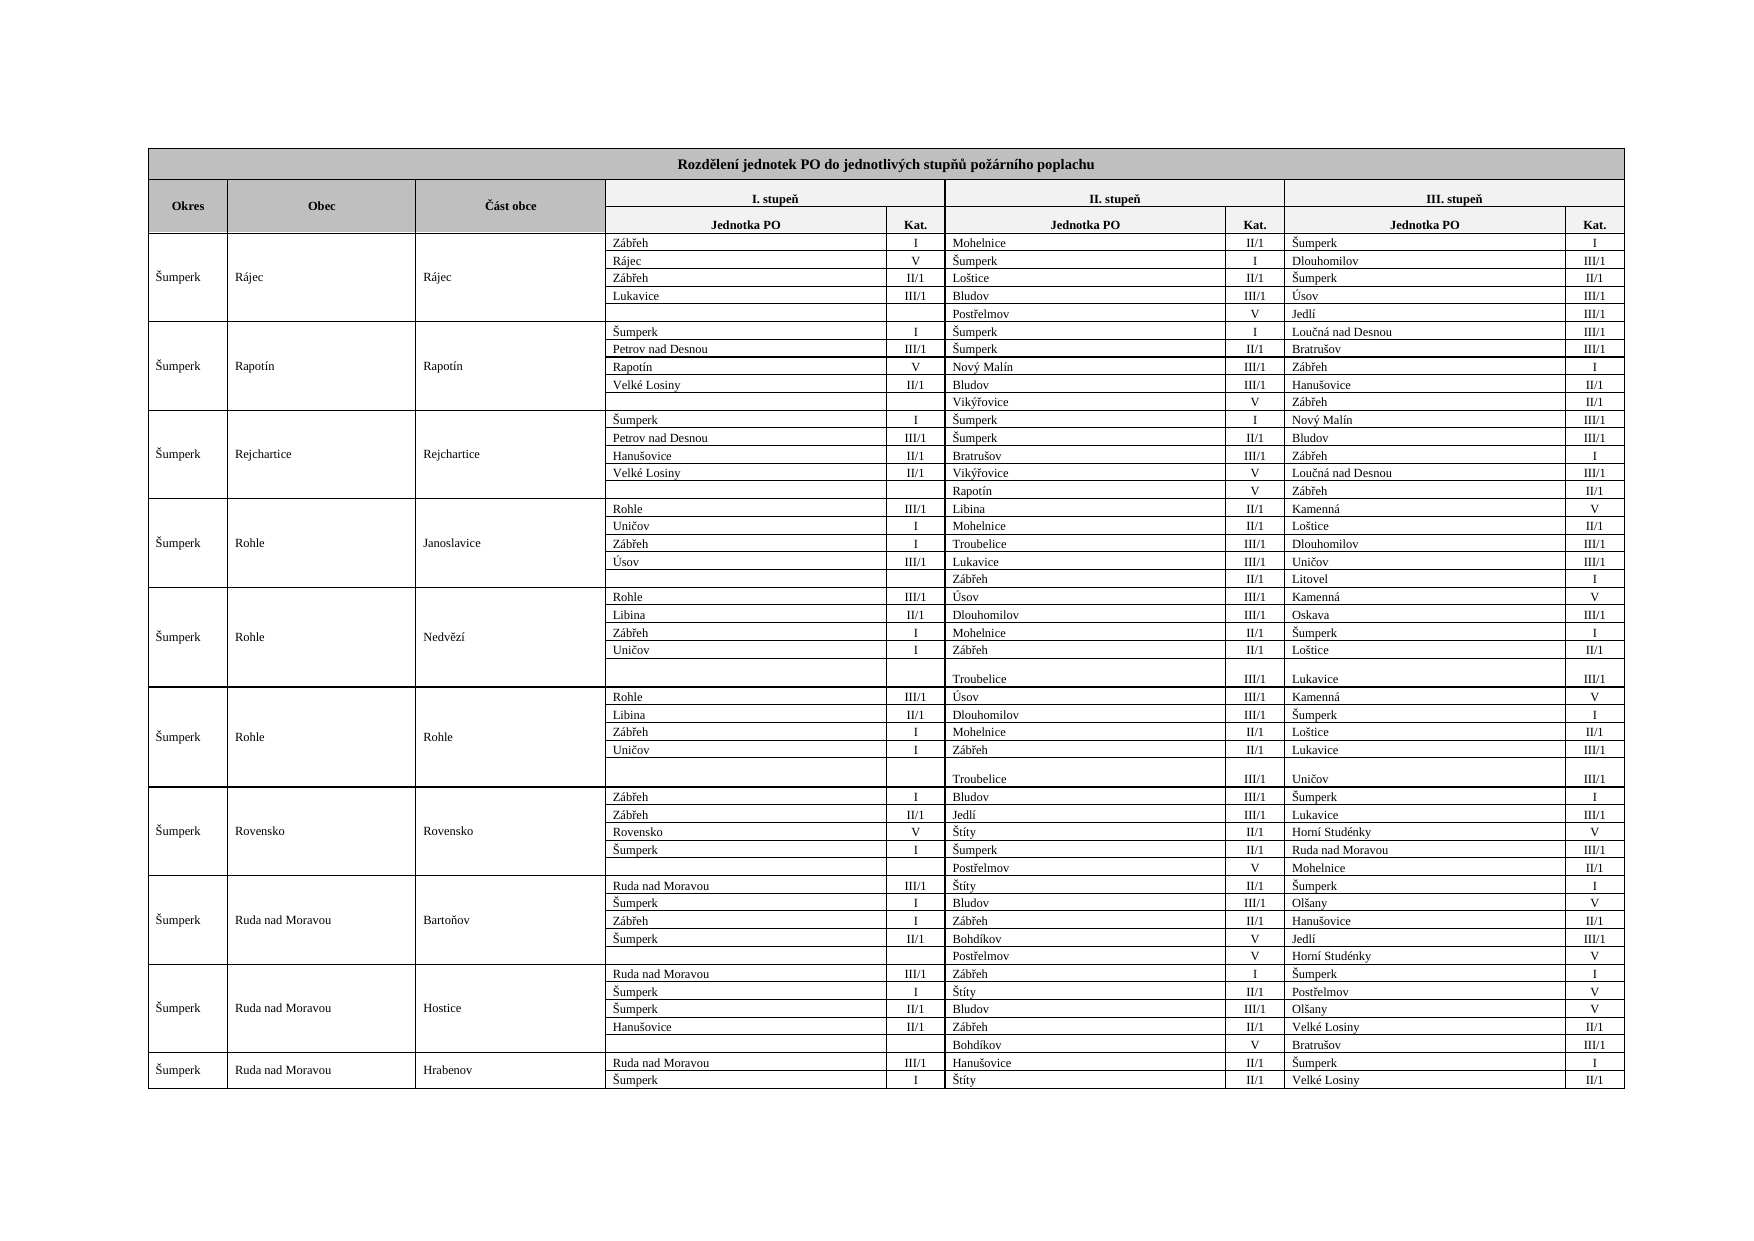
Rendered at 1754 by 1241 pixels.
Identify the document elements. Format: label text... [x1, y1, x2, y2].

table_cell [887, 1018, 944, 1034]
table_cell Jednotka PO [946, 207, 1225, 232]
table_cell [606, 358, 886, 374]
table_header Rozdělení jednotek PO do jednotlivých stupňů požárního poplachu [149, 149, 1624, 179]
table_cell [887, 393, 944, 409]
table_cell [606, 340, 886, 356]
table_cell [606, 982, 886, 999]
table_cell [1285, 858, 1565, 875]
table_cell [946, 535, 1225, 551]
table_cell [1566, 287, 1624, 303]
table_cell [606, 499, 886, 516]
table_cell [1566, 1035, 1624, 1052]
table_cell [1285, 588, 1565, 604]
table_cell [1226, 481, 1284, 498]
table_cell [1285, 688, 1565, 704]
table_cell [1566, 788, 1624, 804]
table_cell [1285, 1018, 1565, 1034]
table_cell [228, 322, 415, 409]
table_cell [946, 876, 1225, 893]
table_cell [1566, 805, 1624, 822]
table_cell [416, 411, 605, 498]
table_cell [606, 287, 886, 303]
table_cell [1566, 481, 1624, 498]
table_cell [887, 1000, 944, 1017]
table_cell II. stupeň [946, 180, 1284, 206]
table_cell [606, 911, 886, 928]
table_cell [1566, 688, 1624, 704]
table_cell Jednotka PO [1285, 207, 1565, 232]
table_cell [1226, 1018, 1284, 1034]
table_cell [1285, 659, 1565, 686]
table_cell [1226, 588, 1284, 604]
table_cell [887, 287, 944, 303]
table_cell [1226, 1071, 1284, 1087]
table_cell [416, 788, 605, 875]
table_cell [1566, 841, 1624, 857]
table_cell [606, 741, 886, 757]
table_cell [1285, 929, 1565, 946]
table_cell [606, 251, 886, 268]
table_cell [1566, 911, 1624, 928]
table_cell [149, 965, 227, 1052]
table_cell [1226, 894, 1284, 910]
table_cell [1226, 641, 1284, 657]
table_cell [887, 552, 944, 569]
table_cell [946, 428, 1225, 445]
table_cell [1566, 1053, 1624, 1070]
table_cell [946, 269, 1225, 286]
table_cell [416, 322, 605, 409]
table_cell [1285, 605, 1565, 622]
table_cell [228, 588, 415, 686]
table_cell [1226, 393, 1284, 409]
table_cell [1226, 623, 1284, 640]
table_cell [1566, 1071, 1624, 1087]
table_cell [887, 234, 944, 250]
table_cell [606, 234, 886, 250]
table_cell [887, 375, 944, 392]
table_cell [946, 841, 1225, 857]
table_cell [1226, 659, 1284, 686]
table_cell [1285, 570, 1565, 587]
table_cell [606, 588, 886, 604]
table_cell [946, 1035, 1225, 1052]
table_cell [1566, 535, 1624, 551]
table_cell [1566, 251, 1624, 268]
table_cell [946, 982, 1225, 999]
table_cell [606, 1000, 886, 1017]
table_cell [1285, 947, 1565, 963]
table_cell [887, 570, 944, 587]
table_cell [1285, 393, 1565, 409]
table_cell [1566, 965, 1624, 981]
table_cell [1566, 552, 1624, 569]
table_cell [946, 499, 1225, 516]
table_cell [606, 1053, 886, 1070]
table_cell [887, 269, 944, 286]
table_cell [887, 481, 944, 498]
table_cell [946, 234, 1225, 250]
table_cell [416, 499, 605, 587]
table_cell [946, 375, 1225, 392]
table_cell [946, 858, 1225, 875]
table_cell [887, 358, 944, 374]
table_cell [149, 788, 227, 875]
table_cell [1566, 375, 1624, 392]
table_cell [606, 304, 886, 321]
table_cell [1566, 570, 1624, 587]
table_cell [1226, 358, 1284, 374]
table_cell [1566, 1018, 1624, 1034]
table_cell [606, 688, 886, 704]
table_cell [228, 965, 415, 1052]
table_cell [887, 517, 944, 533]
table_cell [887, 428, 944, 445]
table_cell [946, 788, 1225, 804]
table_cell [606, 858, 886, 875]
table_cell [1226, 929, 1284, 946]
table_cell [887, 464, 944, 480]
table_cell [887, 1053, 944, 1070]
table_cell I. stupeň [606, 180, 944, 206]
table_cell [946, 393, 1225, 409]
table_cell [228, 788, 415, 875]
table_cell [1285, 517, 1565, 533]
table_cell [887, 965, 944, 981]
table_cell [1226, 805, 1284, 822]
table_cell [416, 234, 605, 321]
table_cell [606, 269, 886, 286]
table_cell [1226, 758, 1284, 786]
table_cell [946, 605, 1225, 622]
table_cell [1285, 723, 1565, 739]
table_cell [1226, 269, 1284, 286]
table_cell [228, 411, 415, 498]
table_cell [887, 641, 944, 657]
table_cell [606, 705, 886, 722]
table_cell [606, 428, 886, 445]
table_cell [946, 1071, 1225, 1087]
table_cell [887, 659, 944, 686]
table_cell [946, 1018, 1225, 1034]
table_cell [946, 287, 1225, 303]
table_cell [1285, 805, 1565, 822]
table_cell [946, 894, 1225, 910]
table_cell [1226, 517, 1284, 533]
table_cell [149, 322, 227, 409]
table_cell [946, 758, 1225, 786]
table_cell Část obce [416, 180, 605, 232]
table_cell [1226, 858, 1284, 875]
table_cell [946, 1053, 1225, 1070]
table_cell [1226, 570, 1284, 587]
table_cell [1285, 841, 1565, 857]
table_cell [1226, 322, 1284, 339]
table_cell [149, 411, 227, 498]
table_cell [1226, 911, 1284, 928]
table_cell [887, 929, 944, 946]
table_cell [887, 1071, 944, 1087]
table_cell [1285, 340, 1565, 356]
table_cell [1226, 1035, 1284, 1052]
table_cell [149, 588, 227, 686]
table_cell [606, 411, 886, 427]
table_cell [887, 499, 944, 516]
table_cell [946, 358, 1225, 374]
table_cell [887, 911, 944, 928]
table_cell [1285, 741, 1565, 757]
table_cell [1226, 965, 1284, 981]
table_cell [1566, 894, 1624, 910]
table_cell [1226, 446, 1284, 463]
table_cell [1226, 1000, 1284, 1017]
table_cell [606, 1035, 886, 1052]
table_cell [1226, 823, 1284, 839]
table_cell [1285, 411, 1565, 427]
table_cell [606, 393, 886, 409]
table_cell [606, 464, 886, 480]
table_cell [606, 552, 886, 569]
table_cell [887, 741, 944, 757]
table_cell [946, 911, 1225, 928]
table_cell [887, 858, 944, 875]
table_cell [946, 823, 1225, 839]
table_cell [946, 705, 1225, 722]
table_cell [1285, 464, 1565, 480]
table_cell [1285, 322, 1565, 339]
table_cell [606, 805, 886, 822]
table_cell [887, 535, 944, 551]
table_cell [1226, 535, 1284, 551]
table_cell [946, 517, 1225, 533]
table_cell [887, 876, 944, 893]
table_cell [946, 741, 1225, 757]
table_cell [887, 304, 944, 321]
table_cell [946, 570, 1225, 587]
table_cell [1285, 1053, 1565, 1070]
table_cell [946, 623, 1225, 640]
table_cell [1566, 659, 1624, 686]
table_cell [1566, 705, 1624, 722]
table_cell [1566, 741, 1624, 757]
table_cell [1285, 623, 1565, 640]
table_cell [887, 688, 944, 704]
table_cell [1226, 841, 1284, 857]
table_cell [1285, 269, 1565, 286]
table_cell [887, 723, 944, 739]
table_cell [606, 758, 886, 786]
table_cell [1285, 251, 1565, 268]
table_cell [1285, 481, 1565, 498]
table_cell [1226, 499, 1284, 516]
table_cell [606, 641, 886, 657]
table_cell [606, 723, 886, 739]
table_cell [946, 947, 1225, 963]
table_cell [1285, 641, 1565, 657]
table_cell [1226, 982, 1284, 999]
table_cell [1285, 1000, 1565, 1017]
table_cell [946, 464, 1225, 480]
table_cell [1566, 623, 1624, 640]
table_cell Kat. [1566, 207, 1624, 232]
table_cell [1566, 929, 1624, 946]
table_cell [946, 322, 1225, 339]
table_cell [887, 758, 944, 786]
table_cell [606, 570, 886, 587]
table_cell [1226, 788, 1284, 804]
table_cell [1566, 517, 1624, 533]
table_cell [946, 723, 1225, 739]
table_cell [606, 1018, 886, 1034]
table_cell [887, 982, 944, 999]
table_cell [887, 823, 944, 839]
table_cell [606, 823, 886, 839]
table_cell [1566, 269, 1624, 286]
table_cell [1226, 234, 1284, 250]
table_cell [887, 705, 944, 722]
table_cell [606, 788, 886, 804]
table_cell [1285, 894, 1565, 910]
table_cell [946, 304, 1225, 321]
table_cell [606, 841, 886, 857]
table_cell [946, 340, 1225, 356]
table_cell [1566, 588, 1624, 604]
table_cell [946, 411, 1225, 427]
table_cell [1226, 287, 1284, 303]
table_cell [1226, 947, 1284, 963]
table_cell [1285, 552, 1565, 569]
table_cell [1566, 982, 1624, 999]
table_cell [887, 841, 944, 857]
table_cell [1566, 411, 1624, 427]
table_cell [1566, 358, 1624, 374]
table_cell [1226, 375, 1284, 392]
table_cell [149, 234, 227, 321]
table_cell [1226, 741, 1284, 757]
table_cell Kat. [887, 207, 944, 232]
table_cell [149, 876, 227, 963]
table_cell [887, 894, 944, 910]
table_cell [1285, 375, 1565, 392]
table_cell III. stupeň [1285, 180, 1624, 206]
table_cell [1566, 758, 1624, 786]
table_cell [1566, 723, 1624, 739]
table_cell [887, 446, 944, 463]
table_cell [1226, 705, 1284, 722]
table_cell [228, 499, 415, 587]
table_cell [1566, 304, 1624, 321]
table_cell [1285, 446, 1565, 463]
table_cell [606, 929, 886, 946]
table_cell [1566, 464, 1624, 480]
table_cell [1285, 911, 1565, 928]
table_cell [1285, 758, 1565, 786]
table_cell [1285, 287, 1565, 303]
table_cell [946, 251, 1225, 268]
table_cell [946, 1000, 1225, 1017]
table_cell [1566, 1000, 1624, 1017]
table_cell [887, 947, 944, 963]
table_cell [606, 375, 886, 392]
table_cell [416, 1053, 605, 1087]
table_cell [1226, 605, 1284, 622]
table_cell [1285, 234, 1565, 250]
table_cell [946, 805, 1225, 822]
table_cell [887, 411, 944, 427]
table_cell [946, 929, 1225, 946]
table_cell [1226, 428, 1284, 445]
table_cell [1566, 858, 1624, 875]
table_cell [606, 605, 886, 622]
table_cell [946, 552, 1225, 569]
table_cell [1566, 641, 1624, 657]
table_cell Jednotka PO [606, 207, 886, 232]
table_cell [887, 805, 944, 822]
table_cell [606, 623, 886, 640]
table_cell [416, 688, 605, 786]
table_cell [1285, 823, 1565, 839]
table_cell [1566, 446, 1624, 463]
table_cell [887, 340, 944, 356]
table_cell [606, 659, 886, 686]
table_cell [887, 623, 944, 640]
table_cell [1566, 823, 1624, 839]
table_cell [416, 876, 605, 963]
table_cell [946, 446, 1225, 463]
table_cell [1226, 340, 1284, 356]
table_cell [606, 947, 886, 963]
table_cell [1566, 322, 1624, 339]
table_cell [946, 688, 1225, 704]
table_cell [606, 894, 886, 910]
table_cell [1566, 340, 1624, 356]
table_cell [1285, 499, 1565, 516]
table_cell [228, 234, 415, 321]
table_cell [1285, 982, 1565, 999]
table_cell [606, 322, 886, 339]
table_cell Obec [228, 180, 415, 232]
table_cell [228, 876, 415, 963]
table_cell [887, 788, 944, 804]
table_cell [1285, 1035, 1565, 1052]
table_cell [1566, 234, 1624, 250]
table_cell Okres [149, 180, 227, 232]
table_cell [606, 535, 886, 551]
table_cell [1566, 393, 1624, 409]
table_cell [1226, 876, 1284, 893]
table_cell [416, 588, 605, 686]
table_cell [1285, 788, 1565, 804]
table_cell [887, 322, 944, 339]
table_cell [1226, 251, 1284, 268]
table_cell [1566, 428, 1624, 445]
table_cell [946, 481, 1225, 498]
table_cell Kat. [1226, 207, 1284, 232]
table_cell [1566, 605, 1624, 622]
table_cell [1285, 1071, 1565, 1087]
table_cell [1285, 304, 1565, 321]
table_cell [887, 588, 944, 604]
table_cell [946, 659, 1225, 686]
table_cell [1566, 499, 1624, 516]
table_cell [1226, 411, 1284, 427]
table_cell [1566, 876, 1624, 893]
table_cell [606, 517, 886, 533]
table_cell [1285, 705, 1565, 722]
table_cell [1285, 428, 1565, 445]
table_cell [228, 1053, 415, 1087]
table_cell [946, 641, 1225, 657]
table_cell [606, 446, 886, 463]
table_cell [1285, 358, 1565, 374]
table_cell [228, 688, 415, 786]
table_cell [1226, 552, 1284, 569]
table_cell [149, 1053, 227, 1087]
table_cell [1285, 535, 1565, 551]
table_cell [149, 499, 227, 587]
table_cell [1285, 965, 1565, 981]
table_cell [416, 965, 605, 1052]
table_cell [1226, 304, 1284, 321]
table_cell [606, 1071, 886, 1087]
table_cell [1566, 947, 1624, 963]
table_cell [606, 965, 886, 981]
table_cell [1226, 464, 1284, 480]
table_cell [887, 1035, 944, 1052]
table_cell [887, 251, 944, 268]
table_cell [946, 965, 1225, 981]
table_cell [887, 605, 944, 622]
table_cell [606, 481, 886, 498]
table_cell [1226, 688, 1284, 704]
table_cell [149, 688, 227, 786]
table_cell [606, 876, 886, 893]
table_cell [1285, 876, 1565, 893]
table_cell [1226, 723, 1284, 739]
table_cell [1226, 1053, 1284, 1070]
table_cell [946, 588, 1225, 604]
